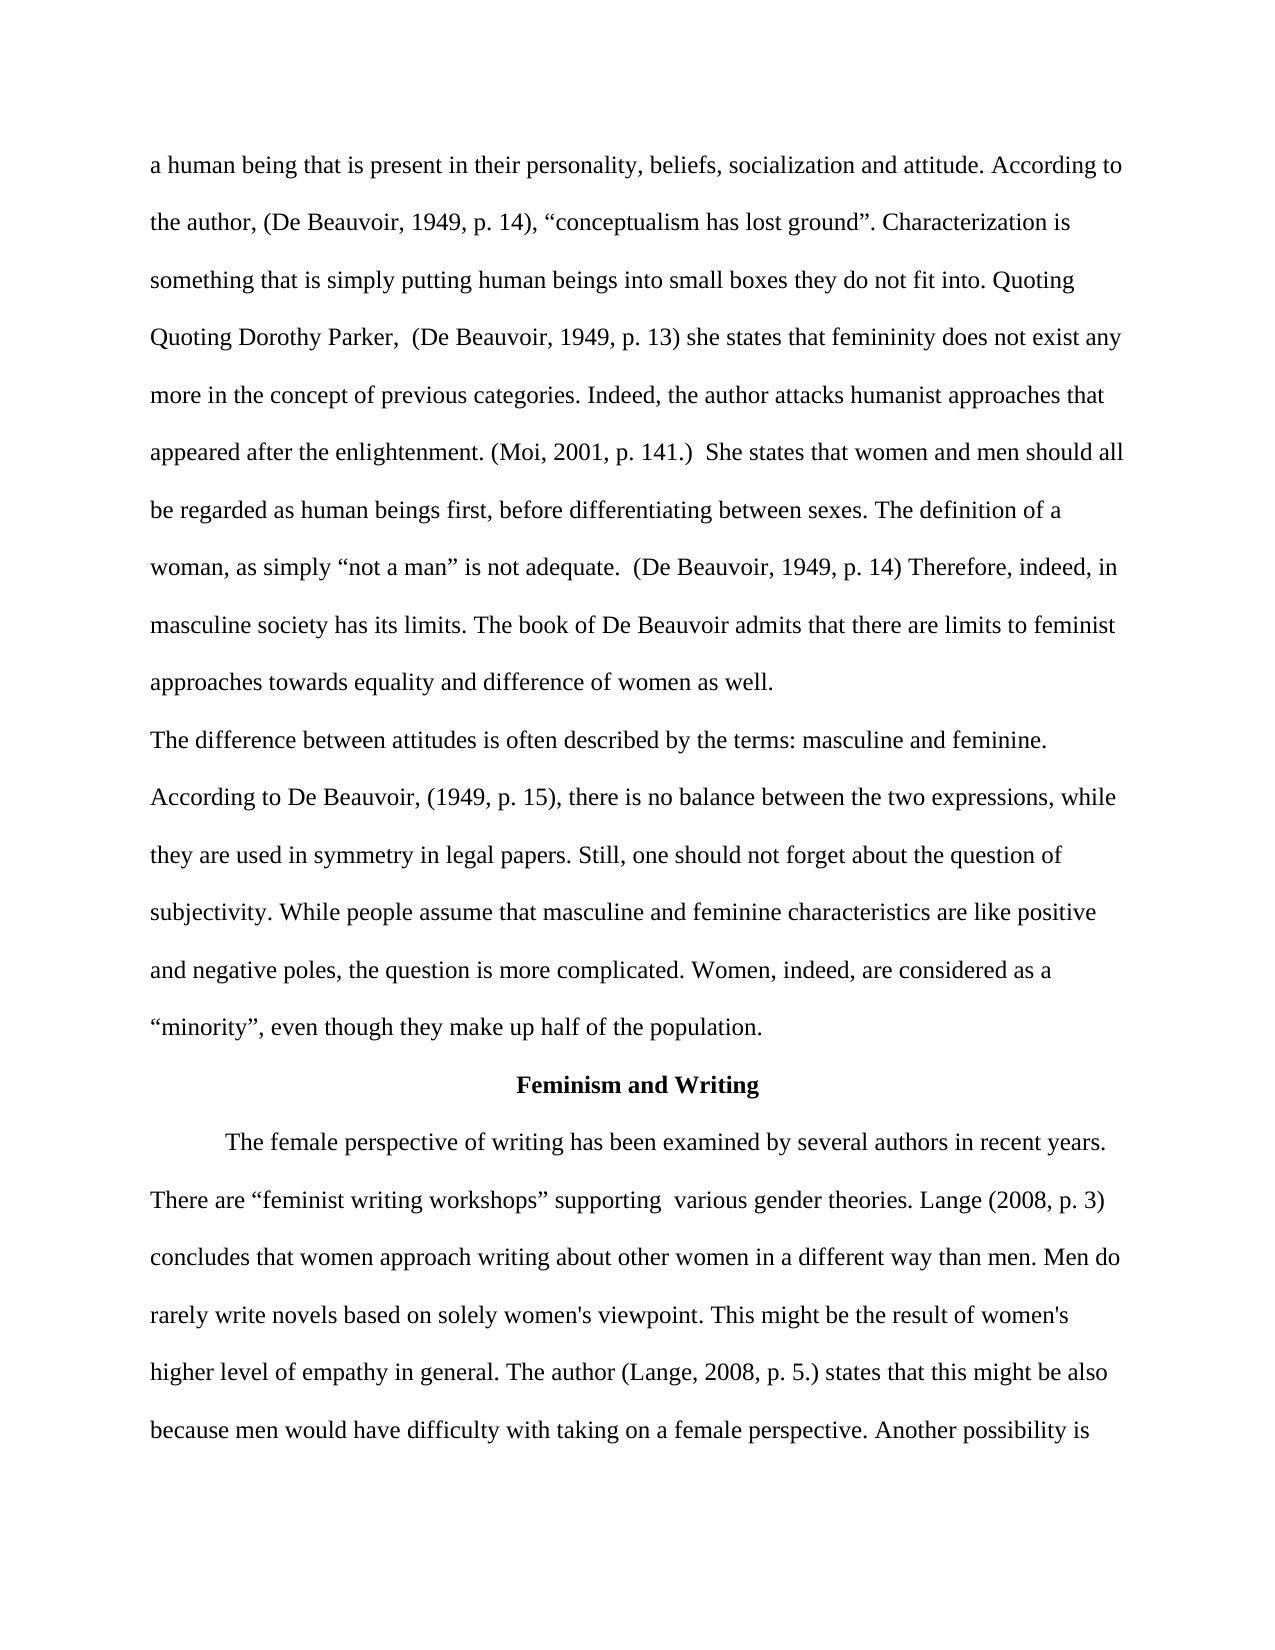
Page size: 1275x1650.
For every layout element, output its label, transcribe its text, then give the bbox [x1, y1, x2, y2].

text Feminism and Writing [150, 1070, 1125, 1099]
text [150, 1127, 1125, 1444]
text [150, 150, 1125, 696]
text The difference between attitudes is often described by the terms: masculine and feminine. According to De Beauvoir, (1949, p. 15), there is no balance between the two expressions, while they are used in symmetry in legal papers. Still, one should not forget about the question of subjectivity. While people assume that masculine and feminine characteristics are like positive and negative poles, the question is more complicated. Women, indeed, are considered as a “minority”, even though they make up half of the population. [150, 725, 1125, 1041]
